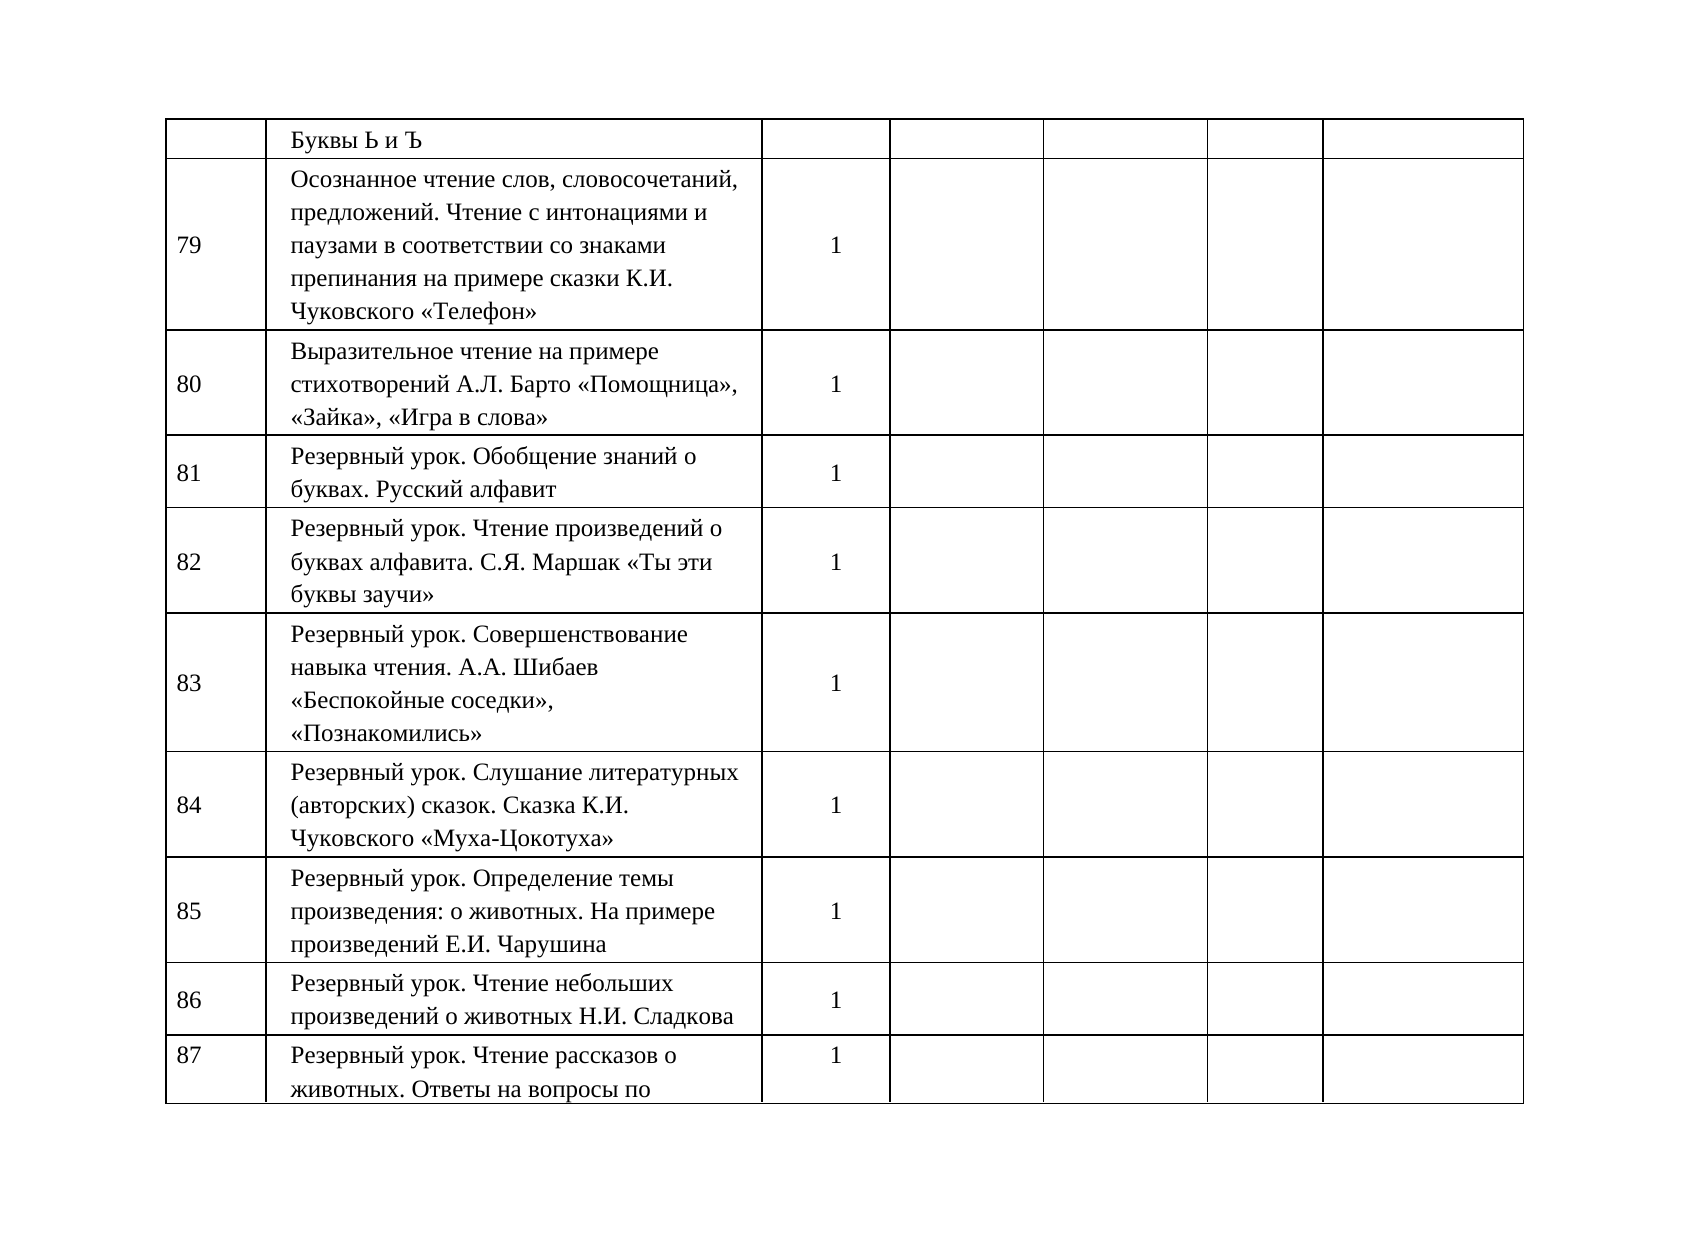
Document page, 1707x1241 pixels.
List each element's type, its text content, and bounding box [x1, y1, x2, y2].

table_cell [1324, 752, 1523, 856]
table_cell [891, 508, 1043, 612]
table_cell Резервный урок. Чтение небольших произведений о животных Н.И. Сладкова [267, 963, 761, 1034]
table_cell [1044, 159, 1207, 329]
table_cell [1208, 159, 1322, 329]
table_cell [1324, 508, 1523, 612]
table_cell [1324, 614, 1523, 751]
table_cell [1044, 963, 1207, 1034]
table_cell 1 [763, 331, 889, 434]
table_cell 86 [167, 963, 265, 1034]
table_cell [891, 436, 1043, 507]
table_cell [891, 963, 1043, 1034]
table_cell 1 [763, 963, 889, 1034]
table_cell 1 [763, 508, 889, 612]
table_cell [1324, 858, 1523, 961]
table_cell [1208, 120, 1322, 157]
table_cell [1324, 120, 1523, 157]
table_cell Осознанное чтение слов, словосочетаний, предложений. Чтение с интонациями и паузами в соответствии со знаками препинания на примере сказки К.И. Чуковского «Телефон» [267, 159, 761, 329]
table_cell 1 [763, 614, 889, 751]
table_cell 1 [763, 159, 889, 329]
table_cell [1044, 614, 1207, 751]
table_cell 1 [763, 1036, 889, 1102]
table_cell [267, 1036, 761, 1102]
table_cell [1324, 1036, 1523, 1102]
table_cell 1 [763, 120, 889, 157]
table_cell [891, 614, 1043, 751]
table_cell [267, 120, 761, 157]
table_cell 1 [763, 858, 889, 961]
table_cell [891, 858, 1043, 961]
table_cell 1 [763, 436, 889, 507]
table_cell [891, 159, 1043, 329]
table_cell 85 [167, 858, 265, 961]
table_cell 87 [167, 1036, 265, 1102]
table_cell [1044, 120, 1207, 157]
table_cell Резервный урок. Обобщение знаний о буквах. Русский алфавит [267, 436, 761, 507]
table_cell [891, 1036, 1043, 1102]
table_cell [1044, 752, 1207, 856]
table_cell [1208, 331, 1322, 434]
table_cell [1044, 331, 1207, 434]
table_cell [1208, 614, 1322, 751]
table_cell [1044, 1036, 1207, 1102]
table_cell 80 [167, 331, 265, 434]
table_cell 83 [167, 614, 265, 751]
table_cell [1324, 963, 1523, 1034]
table_cell Резервный урок. Определение темы произведения: о животных. На примере произведений Е.И. Чарушина [267, 858, 761, 961]
table_cell 82 [167, 508, 265, 612]
table_cell [891, 120, 1043, 157]
table_cell 78 [167, 120, 265, 157]
table_cell [1208, 752, 1322, 856]
table_cell 81 [167, 436, 265, 507]
table_cell [1324, 436, 1523, 507]
table_cell [1208, 858, 1322, 961]
table_cell Резервный урок. Слушание литературных (авторских) сказок. Сказка К.И. Чуковского «Муха-Цокотуха» [267, 752, 761, 856]
table_cell [1324, 331, 1523, 434]
table_cell [1208, 1036, 1322, 1102]
table_cell [1324, 159, 1523, 329]
table_cell [1208, 508, 1322, 612]
table_cell 1 [763, 752, 889, 856]
table_cell [1208, 963, 1322, 1034]
table_cell Выразительное чтение на примере стихотворений А.Л. Барто «Помощница», «Зайка», «Игра в слова» [267, 331, 761, 434]
table_cell [1044, 858, 1207, 961]
table_cell 84 [167, 752, 265, 856]
table_cell [891, 752, 1043, 856]
table_cell Резервный урок. Совершенствование навыка чтения. А.А. Шибаев «Беспокойные соседки», «Познакомились» [267, 614, 761, 751]
table_cell [891, 331, 1043, 434]
table_cell [1208, 436, 1322, 507]
table_cell Резервный урок. Чтение произведений о буквах алфавита. С.Я. Маршак «Ты эти буквы заучи» [267, 508, 761, 612]
table_cell [1044, 508, 1207, 612]
table_cell [1044, 436, 1207, 507]
table_cell 79 [167, 159, 265, 329]
